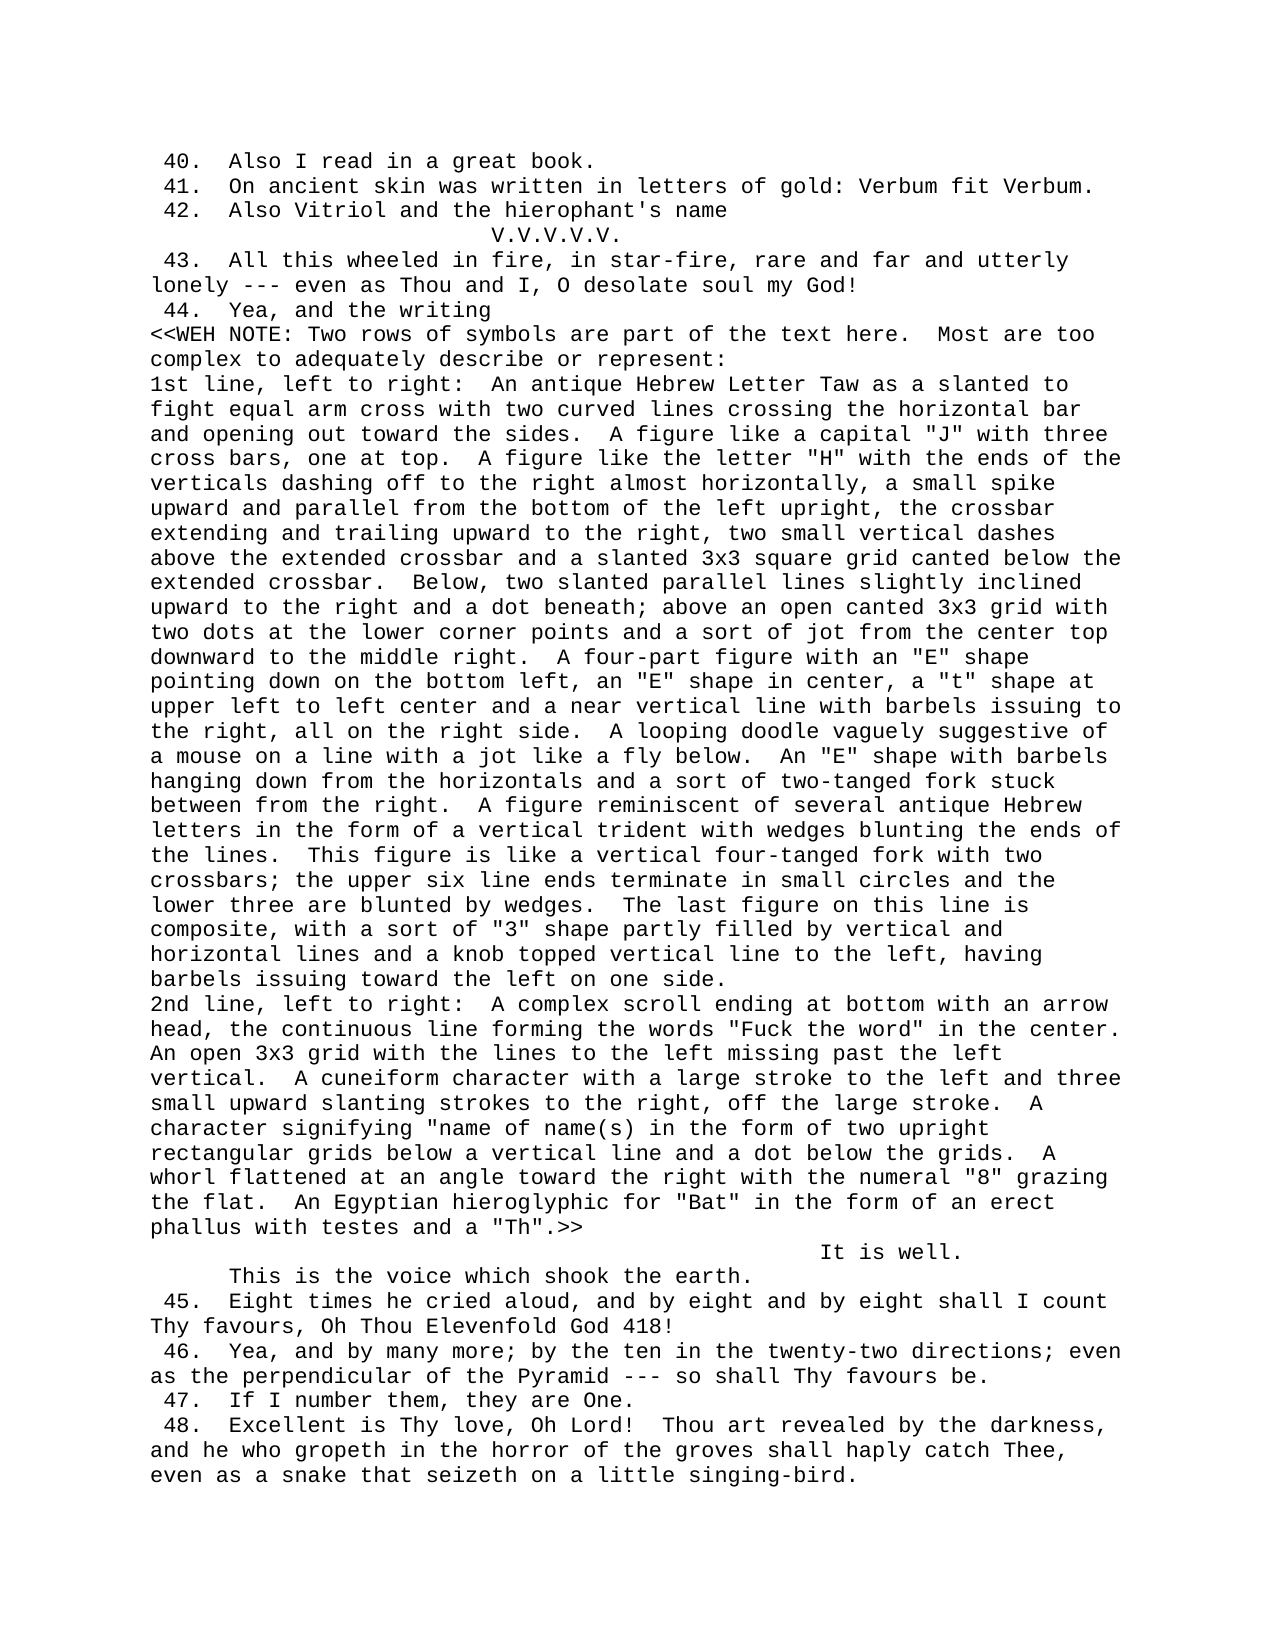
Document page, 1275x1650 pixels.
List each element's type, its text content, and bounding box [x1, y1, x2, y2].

text 45. Eight times he cried aloud, and by eight and by eight shall I count Thy favours, Oh Thou Elevenfold God 418! [150, 1290, 1125, 1340]
text 41. On ancient skin was written in letters of gold: Verbum fit Verbum. [150, 175, 1125, 199]
text <<WEH NOTE: Two rows of symbols are part of the text here. Most are too complex to adequately describe or represent: [150, 323, 1125, 373]
text V.V.V.V.V. [150, 224, 1125, 249]
text 43. All this wheeled in fire, in star-fire, rare and far and utterly lonely --- even as Thou and I, O desolate soul my God! [150, 249, 1125, 299]
text 2nd line, left to right: A complex scroll ending at bottom with an arrow head, the continuous line forming the words "Fuck the word" in the center. An open 3x3 grid with the lines to the left missing past the left vertical. A cuneiform character with a large stroke to the left and three small upward slanting strokes to the right, off the large stroke. A character signifying "name of name(s) in the form of two upright rectangular grids below a vertical line and a dot below the grids. A whorl flattened at an angle toward the right with the numeral "8" grazing the flat. An Egyptian hieroglyphic for "Bat" in the form of an erect phallus with testes and a "Th".>> [150, 993, 1125, 1241]
text It is well. [150, 1241, 1125, 1266]
text 40. Also I read in a great book. [150, 150, 1125, 175]
text 1st line, left to right: An antique Hebrew Letter Taw as a slanted to fight equal arm cross with two curved lines crossing the horizontal bar and opening out toward the sides. A figure like a capital "J" with three cross bars, one at top. A figure like the letter "H" with the ends of the verticals dashing off to the right almost horizontally, a small spike upward and parallel from the bottom of the left upright, the crossbar extending and trailing upward to the right, two small vertical dashes above the extended crossbar and a slanted 3x3 square grid canted below the extended crossbar. Below, two slanted parallel lines slightly inclined upward to the right and a dot beneath; above an open canted 3x3 grid with two dots at the lower corner points and a sort of jot from the center top downward to the middle right. A four-part figure with an "E" shape pointing down on the bottom left, an "E" shape in center, a "t" shape at upper left to left center and a near vertical line with barbels issuing to the right, all on the right side. A looping doodle vaguely suggestive of a mouse on a line with a jot like a fly below. An "E" shape with barbels hanging down from the horizontals and a sort of two-tanged fork stuck between from the right. A figure reminiscent of several antique Hebrew letters in the form of a vertical trident with wedges blunting the ends of the lines. This figure is like a vertical four-tanged fork with two crossbars; the upper six line ends terminate in small circles and the lower three are blunted by wedges. The last figure on this line is composite, with a sort of "3" shape partly filled by vertical and horizontal lines and a knob topped vertical line to the left, having barbels issuing toward the left on one side. [150, 373, 1125, 993]
text 48. Excellent is Thy love, Oh Lord! Thou art revealed by the darkness, and he who gropeth in the horror of the groves shall haply catch Thee, even as a snake that seizeth on a little singing-bird. [150, 1414, 1125, 1489]
text This is the voice which shook the earth. [150, 1266, 1125, 1290]
text 42. Also Vitriol and the hierophant's name [150, 199, 1125, 224]
text 47. If I number them, they are One. [150, 1389, 1125, 1414]
text 44. Yea, and the writing [150, 299, 1125, 323]
text 46. Yea, and by many more; by the ten in the twenty-two directions; even as the perpendicular of the Pyramid --- so shall Thy favours be. [150, 1340, 1125, 1389]
